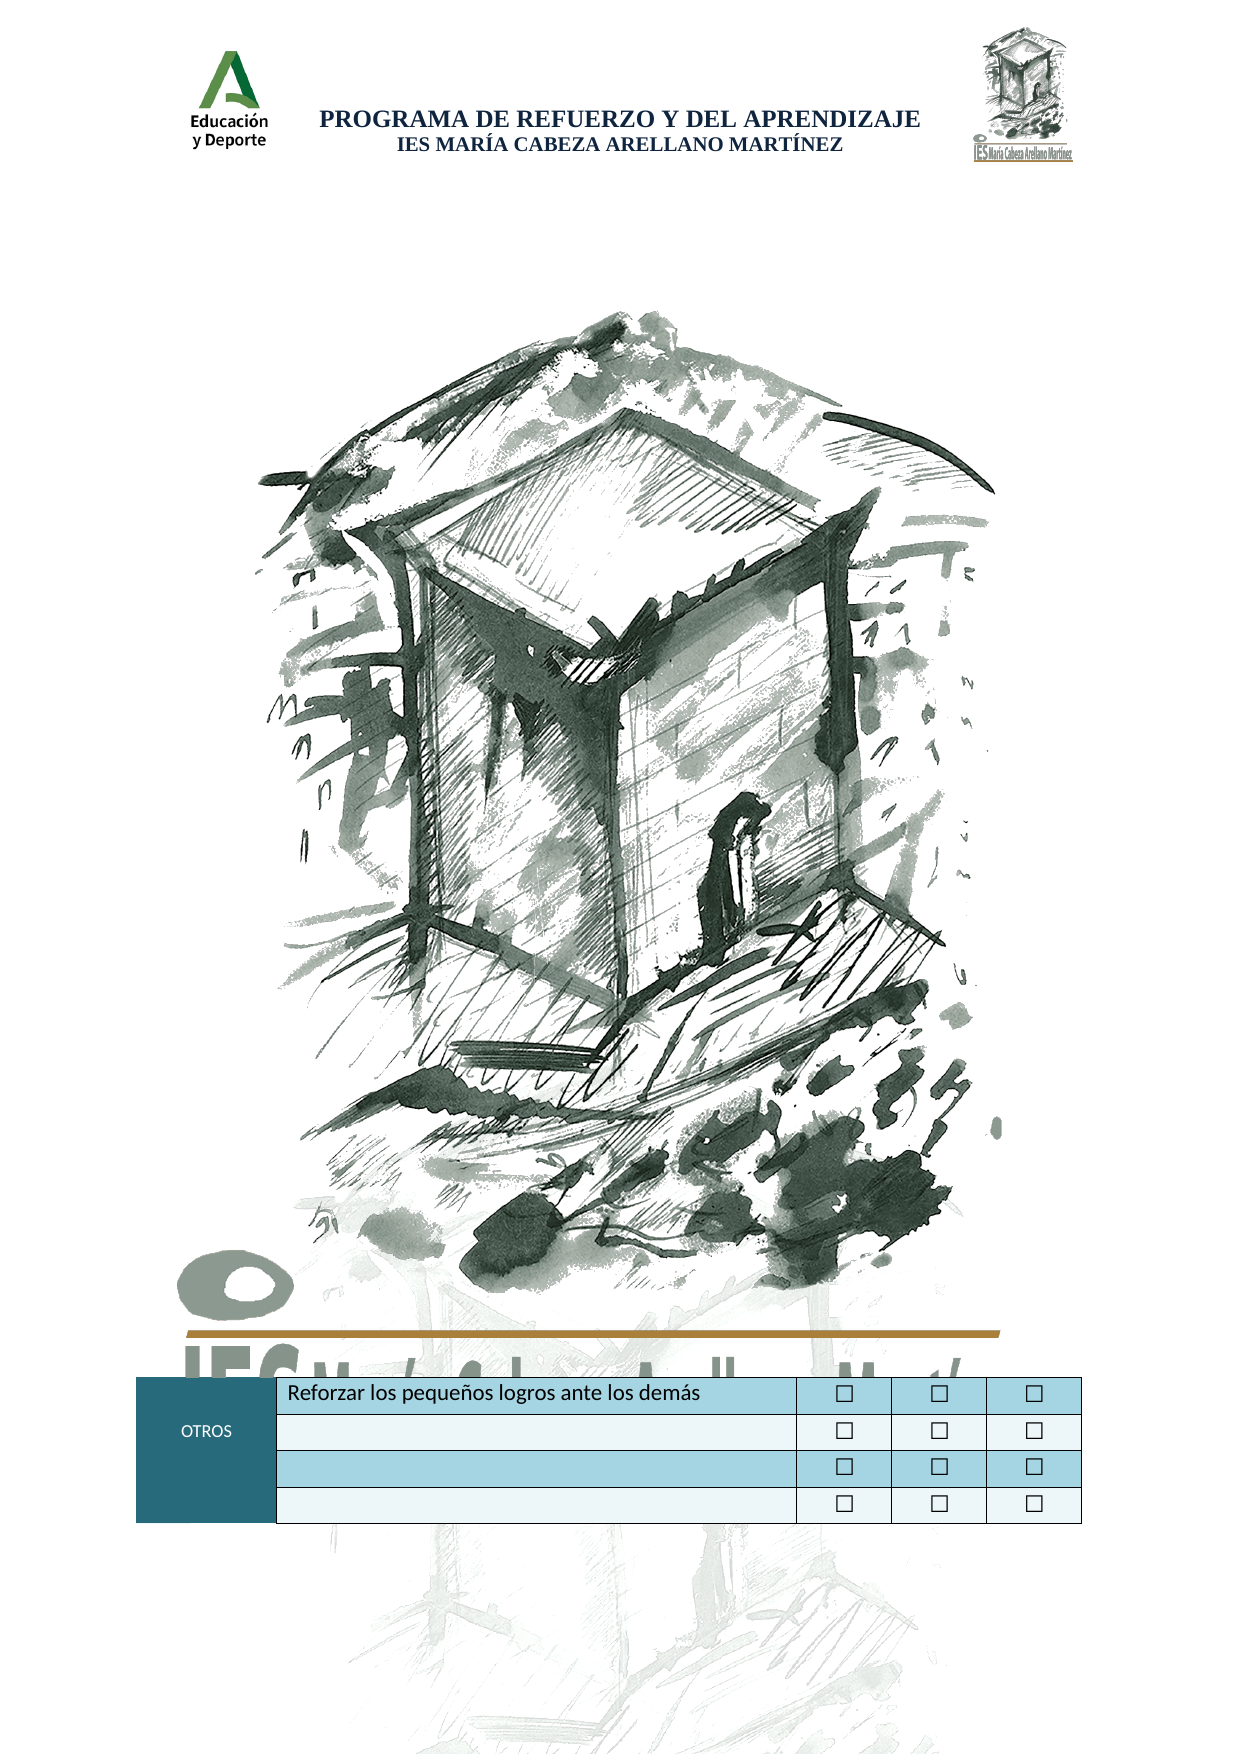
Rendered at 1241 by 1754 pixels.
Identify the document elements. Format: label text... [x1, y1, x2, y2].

picture [147, 11, 1123, 1378]
table_cell otros [136, 1414, 276, 1487]
table_cell [277, 1451, 796, 1487]
table_cell [277, 1415, 796, 1450]
table_cell [136, 1488, 276, 1523]
table_cell [277, 1488, 796, 1523]
table_cell Reforzar los pequeños logros ante los demás [277, 1378, 796, 1414]
